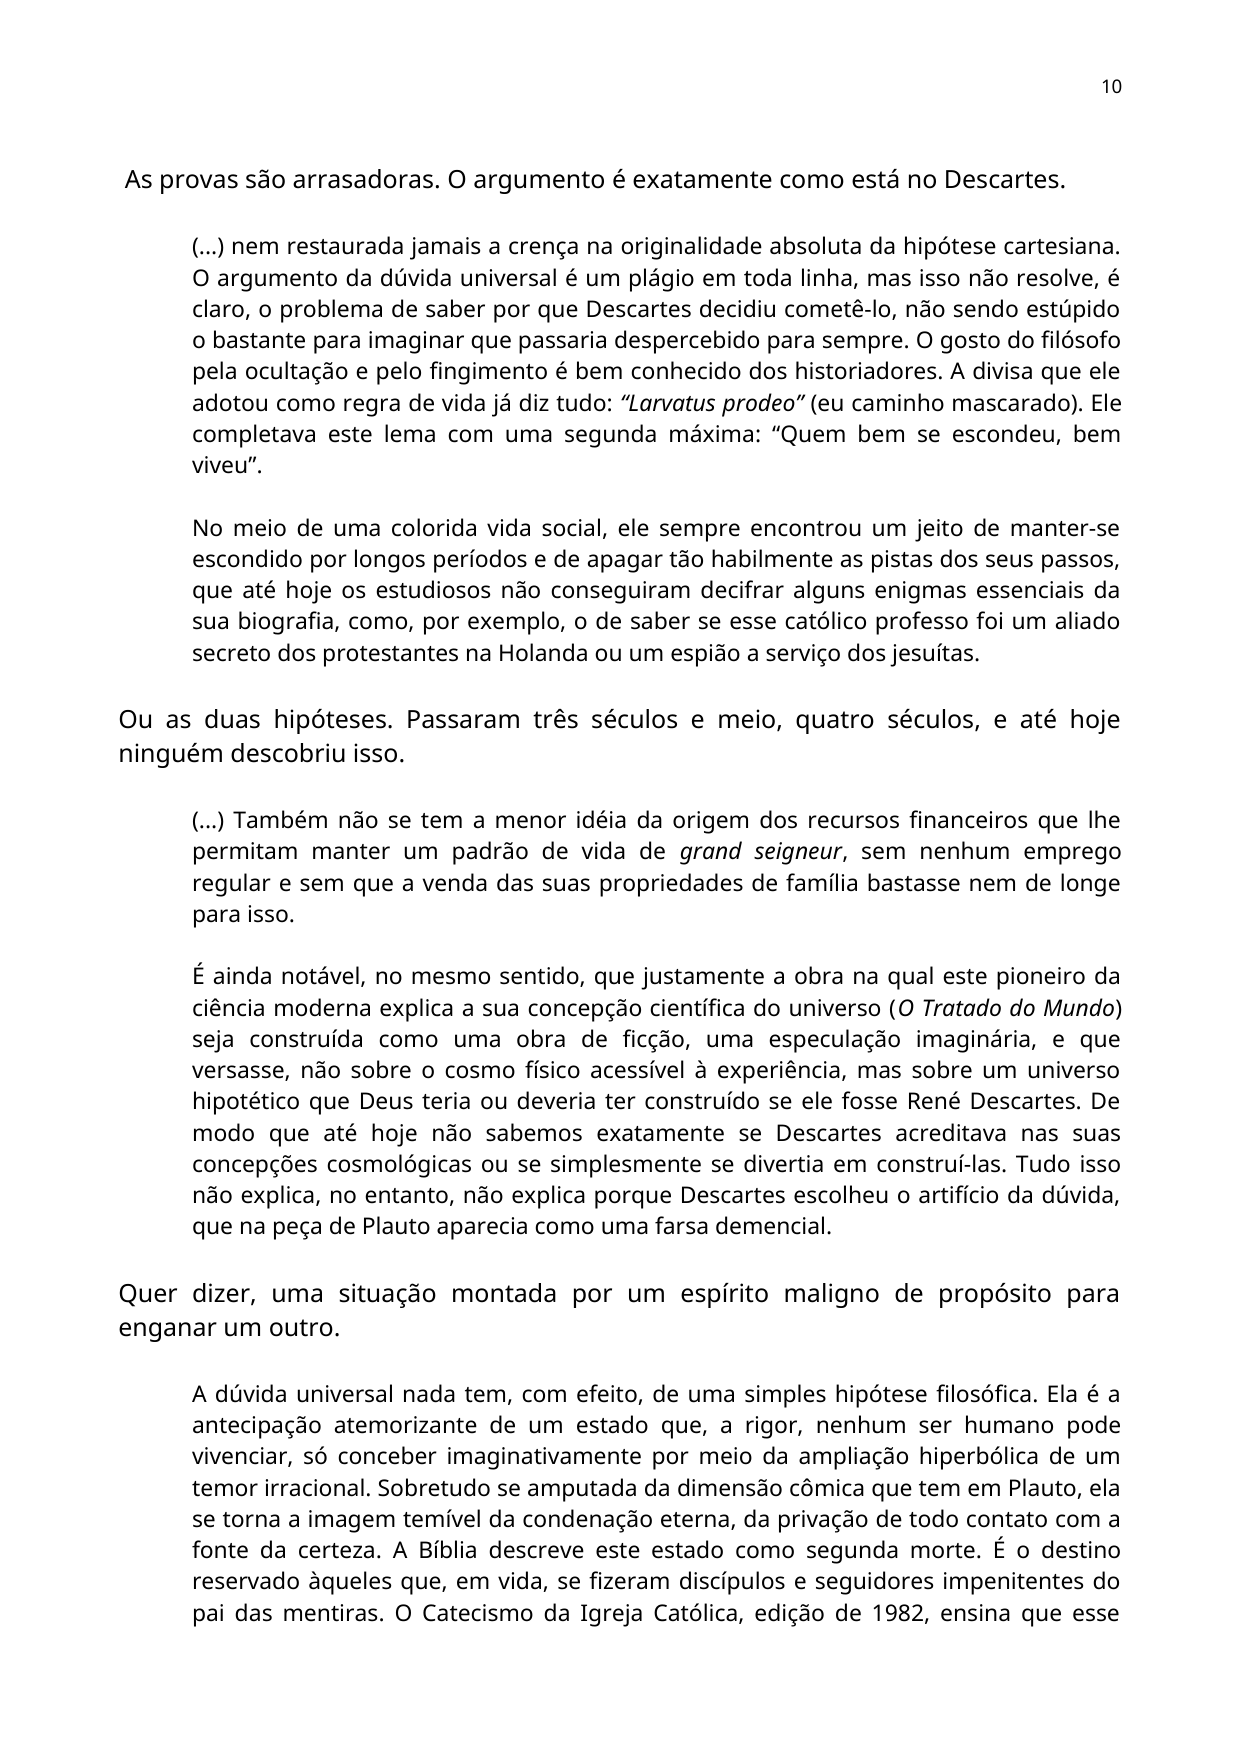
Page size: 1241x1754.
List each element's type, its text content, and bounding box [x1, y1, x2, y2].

text Quer dizer, uma situação montada por um espírito maligno de propósito para enganar um outro. [118, 1276, 1122, 1344]
text Ou as duas hipóteses. Passaram três séculos e meio, quatro séculos, e até hoje ninguém descobriu isso. [118, 702, 1122, 770]
text As provas são arrasadoras. O argumento é exatamente como está no Descartes. [118, 162, 1122, 196]
text No meio de uma colorida vida social, ele sempre encontrou um jeito de manter-se escondido por longos períodos e de apagar tão habilmente as pistas dos seus passos, que até hoje os estudiosos não conseguiram decifrar alguns enigmas essenciais da sua biografia, como, por exemplo, o de saber se esse católico professo foi um aliado secreto dos protestantes na Holanda ou um espião a serviço dos jesuítas. [192, 511, 1122, 668]
text (...) Também não se tem a menor idéia da origem dos recursos financeiros que lhe permitam manter um padrão de vida de grand seigneur, sem nenhum emprego regular e sem que a venda das suas propriedades de família bastasse nem de longe para isso. [192, 804, 1122, 929]
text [192, 1378, 1122, 1628]
text (...) nem restaurada jamais a crença na originalidade absoluta da hipótese cartesiana. O argumento da dúvida universal é um plágio em toda linha, mas isso não resolve, é claro, o problema de saber por que Descartes decidiu cometê-lo, não sendo estúpido o bastante para imaginar que passaria despercebido para sempre. O gosto do filósofo pela ocultação e pelo fingimento é bem conhecido dos historiadores. A divisa que ele adotou como regra de vida já diz tudo: “Larvatus prodeo” (eu caminho mascarado). Ele completava este lema com uma segunda máxima: “Quem bem se escondeu, bem viveu”. [192, 230, 1122, 480]
text É ainda notável, no mesmo sentido, que justamente a obra na qual este pioneiro da ciência moderna explica a sua concepção científica do universo (O Tratado do Mundo) seja construída como uma obra de ficção, uma especulação imaginária, e que versasse, não sobre o cosmo físico acessível à experiência, mas sobre um universo hipotético que Deus teria ou deveria ter construído se ele fosse René Descartes. De modo que até hoje não sabemos exatamente se Descartes acreditava nas suas concepções cosmológicas ou se simplesmente se divertia em construí-las. Tudo isso não explica, no entanto, não explica porque Descartes escolheu o artifício da dúvida, que na peça de Plauto aparecia como uma farsa demencial. [192, 960, 1122, 1241]
